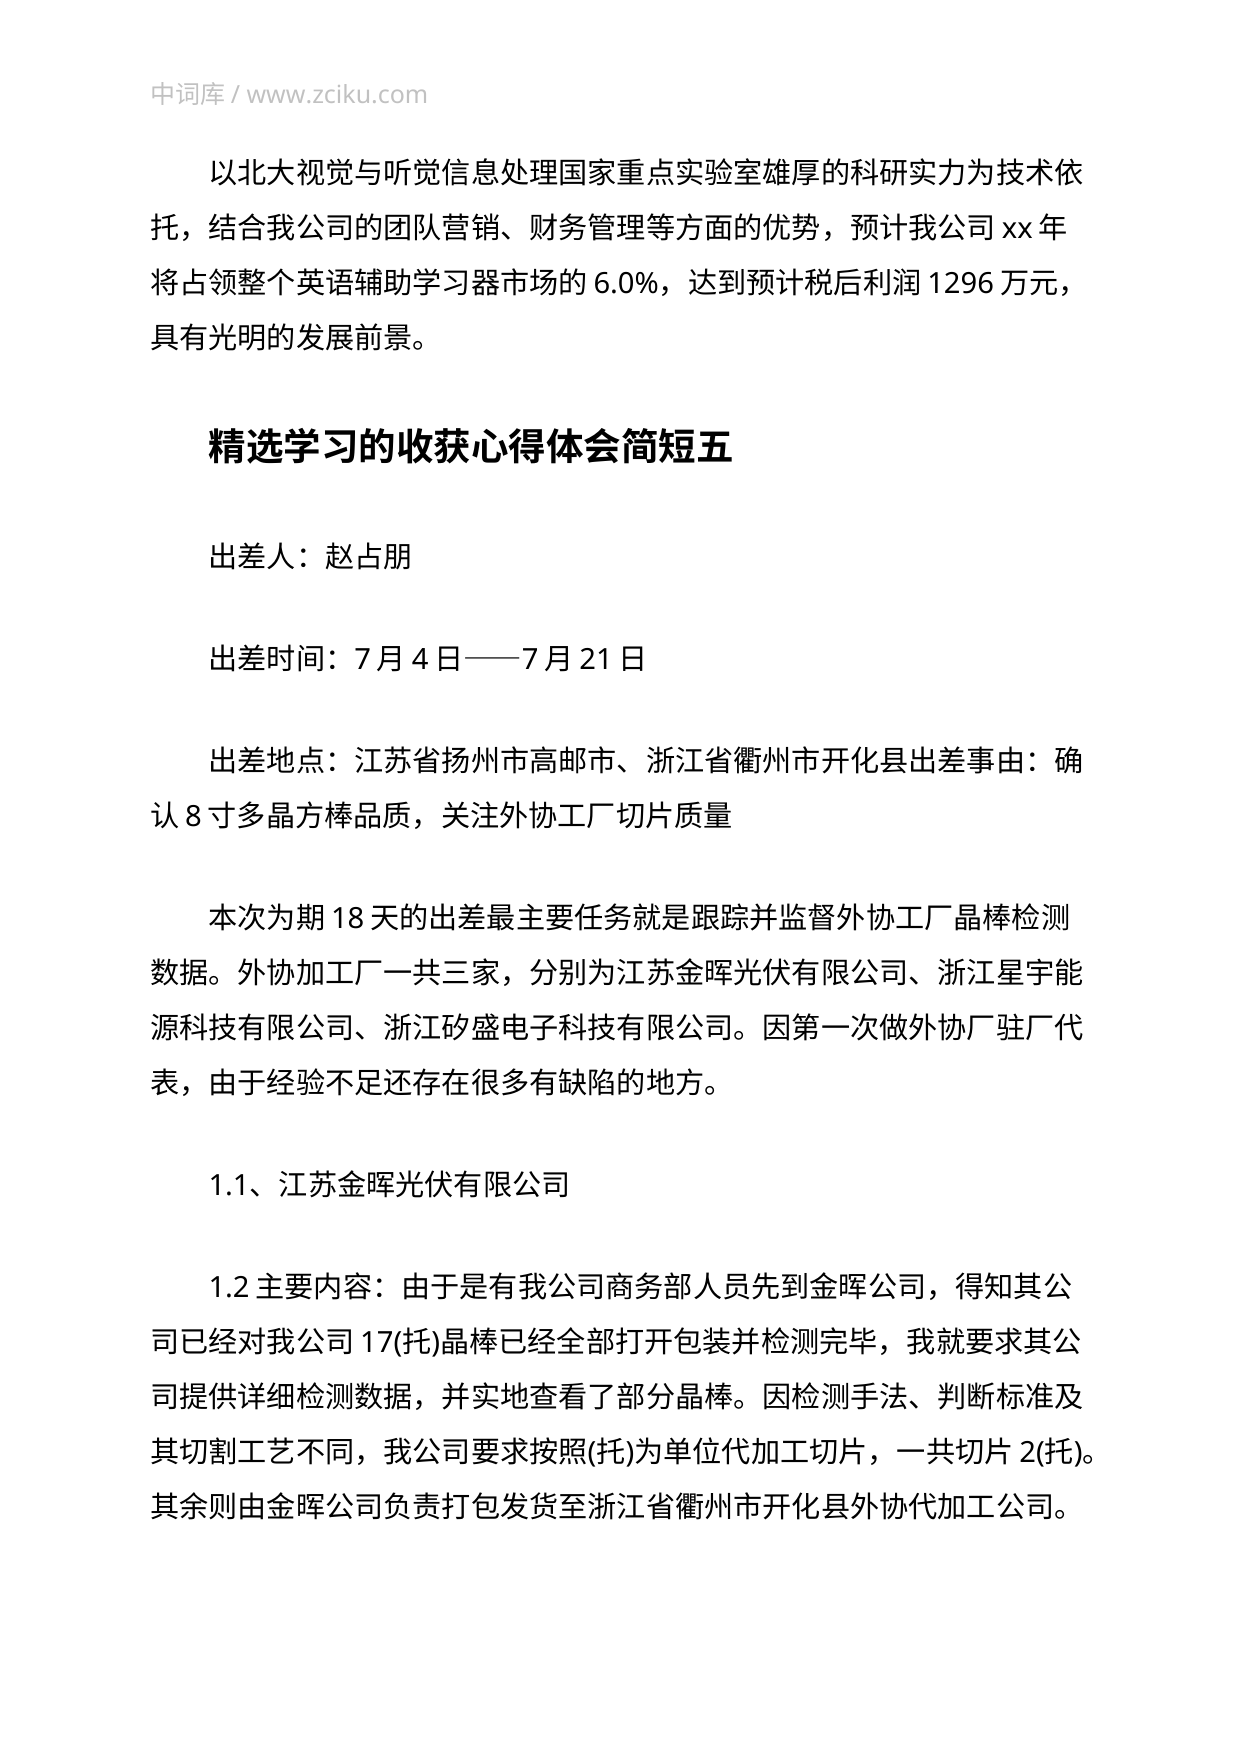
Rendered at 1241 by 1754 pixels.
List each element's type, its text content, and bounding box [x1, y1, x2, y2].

text 以北大视觉与听觉信息处理国家重点实验室雄厚的科研实力为技术依托，结合我公司的团队营销、财务管理等方面的优势，预计我公司xx年将占领整个英语辅助学习器市场的6.0%，达到预计税后利润1296万元，具有光明的发展前景。 [150, 150, 1090, 357]
text 1.1、江苏金晖光伏有限公司 [150, 1161, 1090, 1204]
text 精选学习的收获心得体会简短五 [150, 417, 1090, 471]
text 出差时间：7月4日——7月21日 [150, 636, 1090, 678]
text 出差地点：江苏省扬州市高邮市、浙江省衢州市开化县出差事由：确认8寸多晶方棒品质，关注外协工厂切片质量 [150, 738, 1090, 835]
text 1.2主要内容：由于是有我公司商务部人员先到金晖公司，得知其公司已经对我公司17(托)晶棒已经全部打开包装并检测完毕，我就要求其公司提供详细检测数据，并实地查看了部分晶棒。因检测手法、判断标准及其切割工艺不同，我公司要求按照(托)为单位代加工切片，一共切片2(托)。其余则由金晖公司负责打包发货至浙江省衢州市开化县外协代加工公司。 [150, 1263, 1090, 1525]
text 本次为期18天的出差最主要任务就是跟踪并监督外协工厂晶棒检测数据。外协加工厂一共三家，分别为江苏金晖光伏有限公司、浙江星宇能源科技有限公司、浙江矽盛电子科技有限公司。因第一次做外协厂驻厂代表，由于经验不足还存在很多有缺陷的地方。 [150, 895, 1090, 1102]
text 出差人：赵占朋 [150, 534, 1090, 576]
